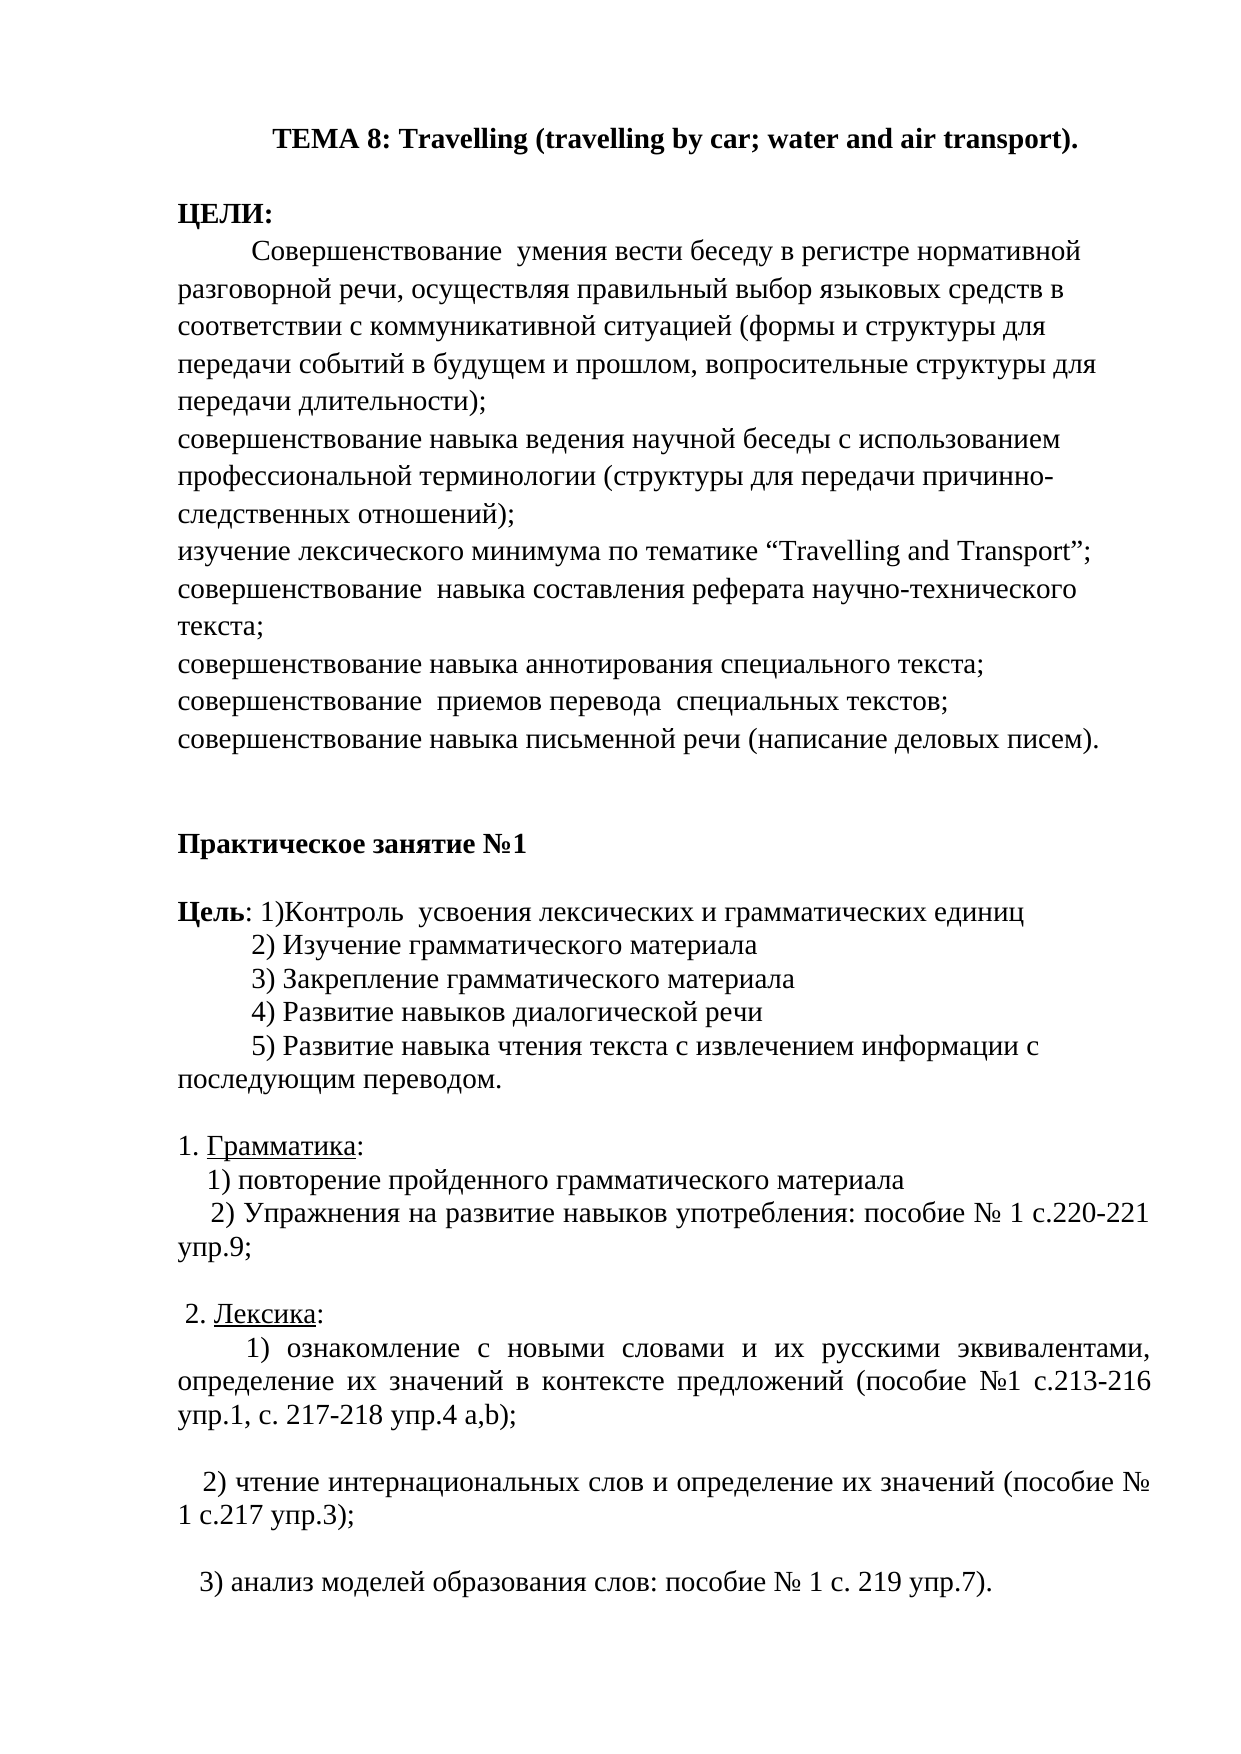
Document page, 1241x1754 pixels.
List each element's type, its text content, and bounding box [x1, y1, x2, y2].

text 3) Закрепление грамматического материала [177, 961, 1152, 994]
text 1) повторение пройденного грамматического материала [177, 1162, 1152, 1196]
text Цель: 1)Контроль усвоения лексических и грамматических единиц [177, 894, 1152, 927]
text 1. Грамматика: [177, 1128, 1152, 1162]
text совершенствование навыка ведения научной беседы с использованием профессиональной терминологии (структуры для передачи причинно-следственных отношений); [177, 418, 1152, 531]
text 4) Развитие навыков диалогической речи [177, 994, 1152, 1028]
text ЦЕЛИ: [177, 193, 1152, 231]
text изучение лексического минимума по тематике “Travelling and Transport”; [177, 531, 1152, 568]
text совершенствование навыка аннотирования специального текста; [177, 643, 1152, 681]
text ТЕМА 8: Travelling (travelling by car; water and air transport). [177, 118, 1152, 156]
text Совершенствование умения вести беседу в регистре нормативной разговорной речи, осуществляя правильный выбор языковых средств в соответствии с коммуникативной ситуацией (формы и структуры для передачи событий в будущем и прошлом, вопросительные структуры для передачи длительности); [177, 231, 1152, 418]
text 2. Лексика: [177, 1296, 1152, 1330]
text 2) Упражнения на развитие навыков употребления: пособие № 1 с.220-221 упр.9; [177, 1196, 1152, 1263]
text совершенствование навыка письменной речи (написание деловых писем). [177, 718, 1152, 756]
text Практическое занятие №1 [177, 827, 1152, 860]
text совершенствование приемов перевода специальных текстов; [177, 681, 1152, 718]
text 5) Развитие навыка чтения текста с извлечением информации с последующим переводом. [177, 1028, 1152, 1095]
text 2) Изучение грамматического материала [177, 927, 1152, 961]
text 3) анализ моделей образования слов: пособие № 1 с. 219 упр.7). [177, 1564, 1152, 1598]
text совершенствование навыка составления реферата научно-технического текста; [177, 568, 1152, 643]
text 2) чтение интернациональных слов и определение их значений (пособие № 1 с.217 упр.3); [177, 1464, 1152, 1531]
text 1) ознакомление с новыми словами и их русскими эквивалентами, определение их значений в контексте предложений (пособие №1 с.213-216 упр.1, с. 217-218 упр.4 a,b); [177, 1330, 1152, 1430]
